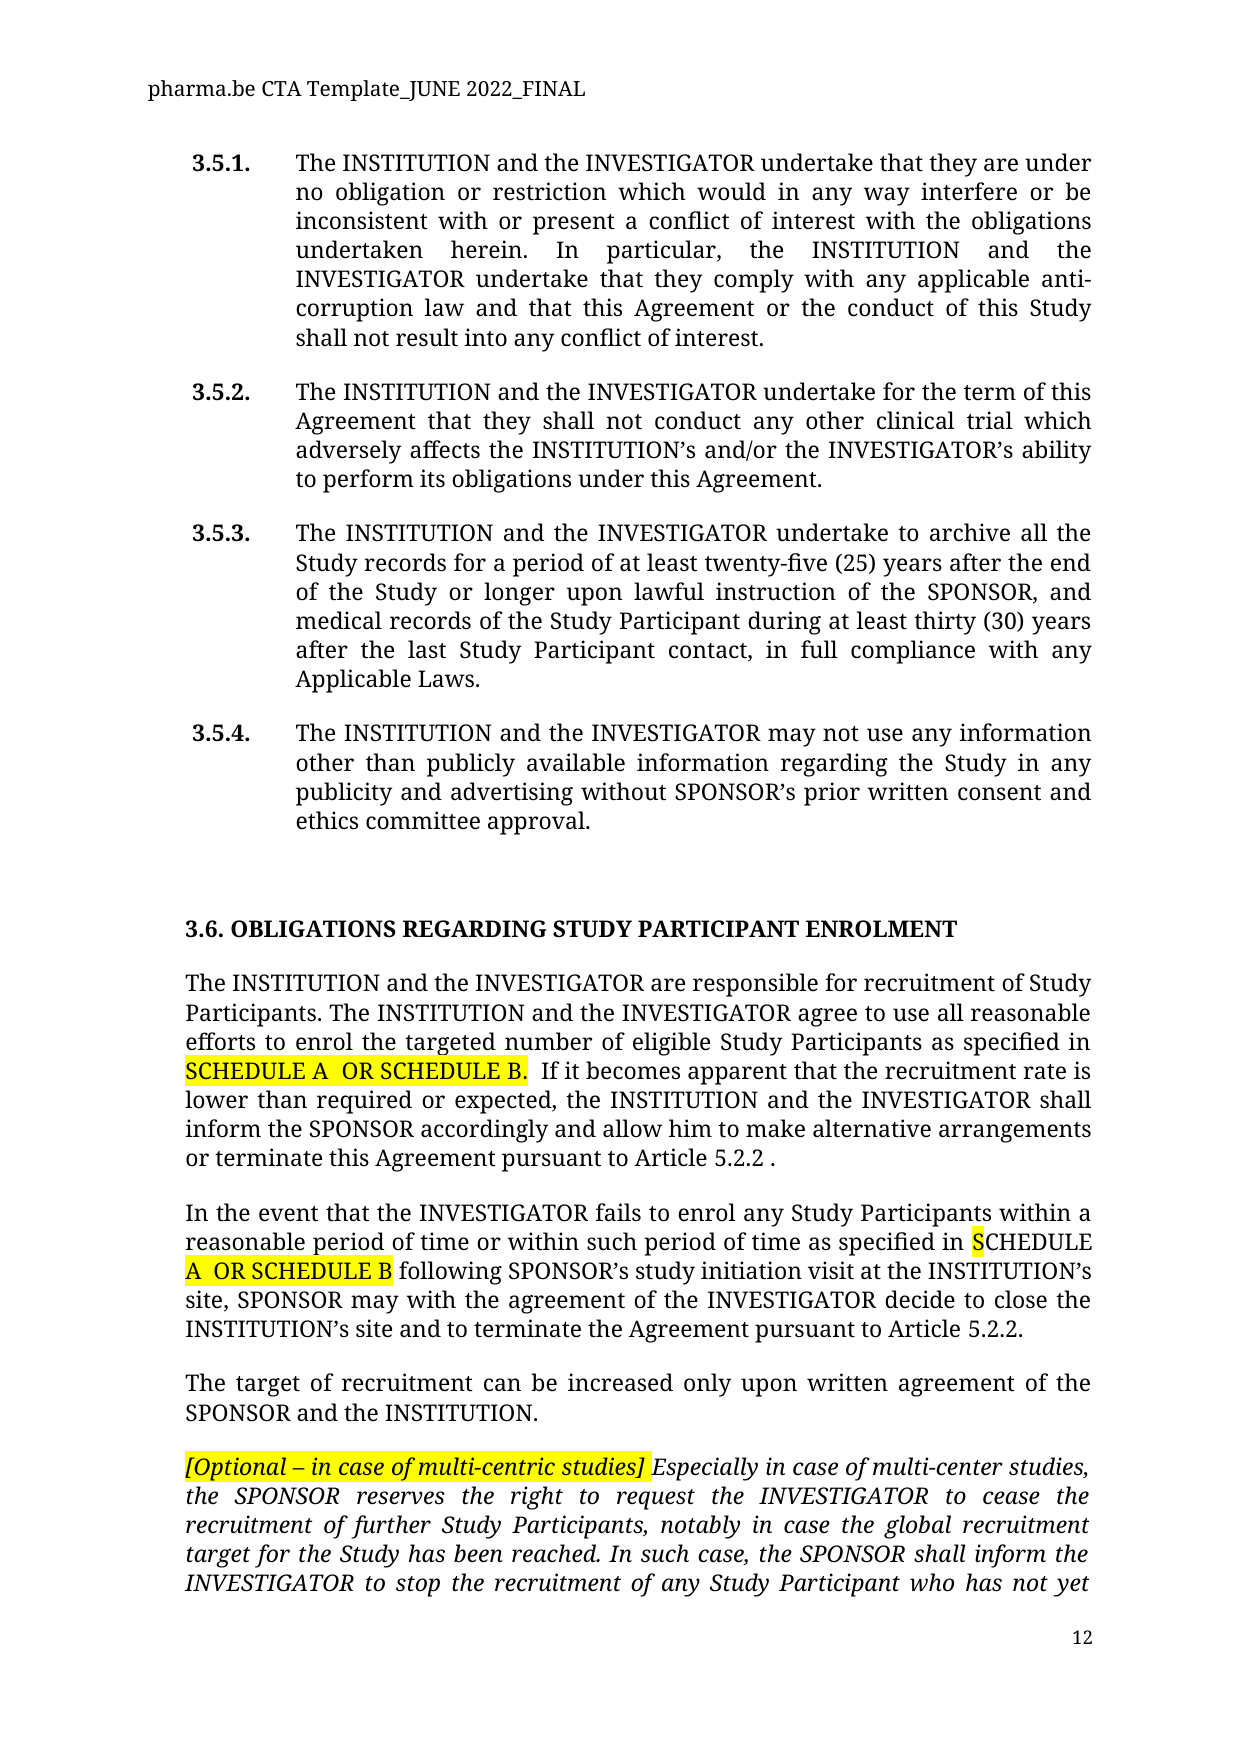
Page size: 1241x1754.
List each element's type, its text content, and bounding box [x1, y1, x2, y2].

text The INSTITUTION and the INVESTIGATOR are responsible for recruitment of Study Participants. The INSTITUTION and the INVESTIGATOR agree to use all reasonable efforts to enrol the targeted number of eligible Study Participants as specified in SCHEDULE A OR SCHEDULE B. If it becomes apparent that the recruitment rate is lower than required or expected, the INSTITUTION and the INVESTIGATOR shall inform the SPONSOR accordingly and allow him to make alternative arrangements or terminate this Agreement pursuant to Article 5.2.2 . [185, 968, 1093, 1173]
list OBLIGATIONS REGARDING STUDY PARTICIPANT ENROLMENT [185, 914, 1093, 943]
text In the event that the INVESTIGATOR fails to enrol any Study Participants within a reasonable period of time or within such period of time as specified in SCHEDULE A OR SCHEDULE B following SPONSOR’s study initiation visit at the INSTITUTION’s site, SPONSOR may with the agreement of the INVESTIGATOR decide to close the INSTITUTION’s site and to terminate the Agreement pursuant to Article 5.2.2. [185, 1198, 1093, 1343]
text The target of recruitment can be increased only upon written agreement of the SPONSOR and the INSTITUTION. [185, 1368, 1093, 1427]
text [185, 1452, 1093, 1598]
list The INSTITUTION and the INVESTIGATOR may not use any information other than publicly available information regarding the Study in any publicity and advertising without SPONSOR’s prior written consent and ethics committee approval. [192, 718, 1093, 835]
list The INSTITUTION and the INVESTIGATOR undertake to archive all the Study records for a period of at least twenty-five (25) years after the end of the Study or longer upon lawful instruction of the SPONSOR, and medical records of the Study Participant during at least thirty (30) years after the last Study Participant contact, in full compliance with any Applicable Laws. [192, 518, 1093, 693]
list The INSTITUTION and the INVESTIGATOR undertake that they are under no obligation or restriction which would in any way interfere or be inconsistent with or present a conflict of interest with the obligations undertaken herein. In particular, the INSTITUTION and the INVESTIGATOR undertake that they comply with any applicable anti-corruption law and that this Agreement or the conduct of this Study shall not result into any conflict of interest. [192, 148, 1093, 352]
list The INSTITUTION and the INVESTIGATOR undertake for the term of this Agreement that they shall not conduct any other clinical trial which adversely affects the INSTITUTION’s and/or the INVESTIGATOR’s ability to perform its obligations under this Agreement. [192, 377, 1093, 493]
